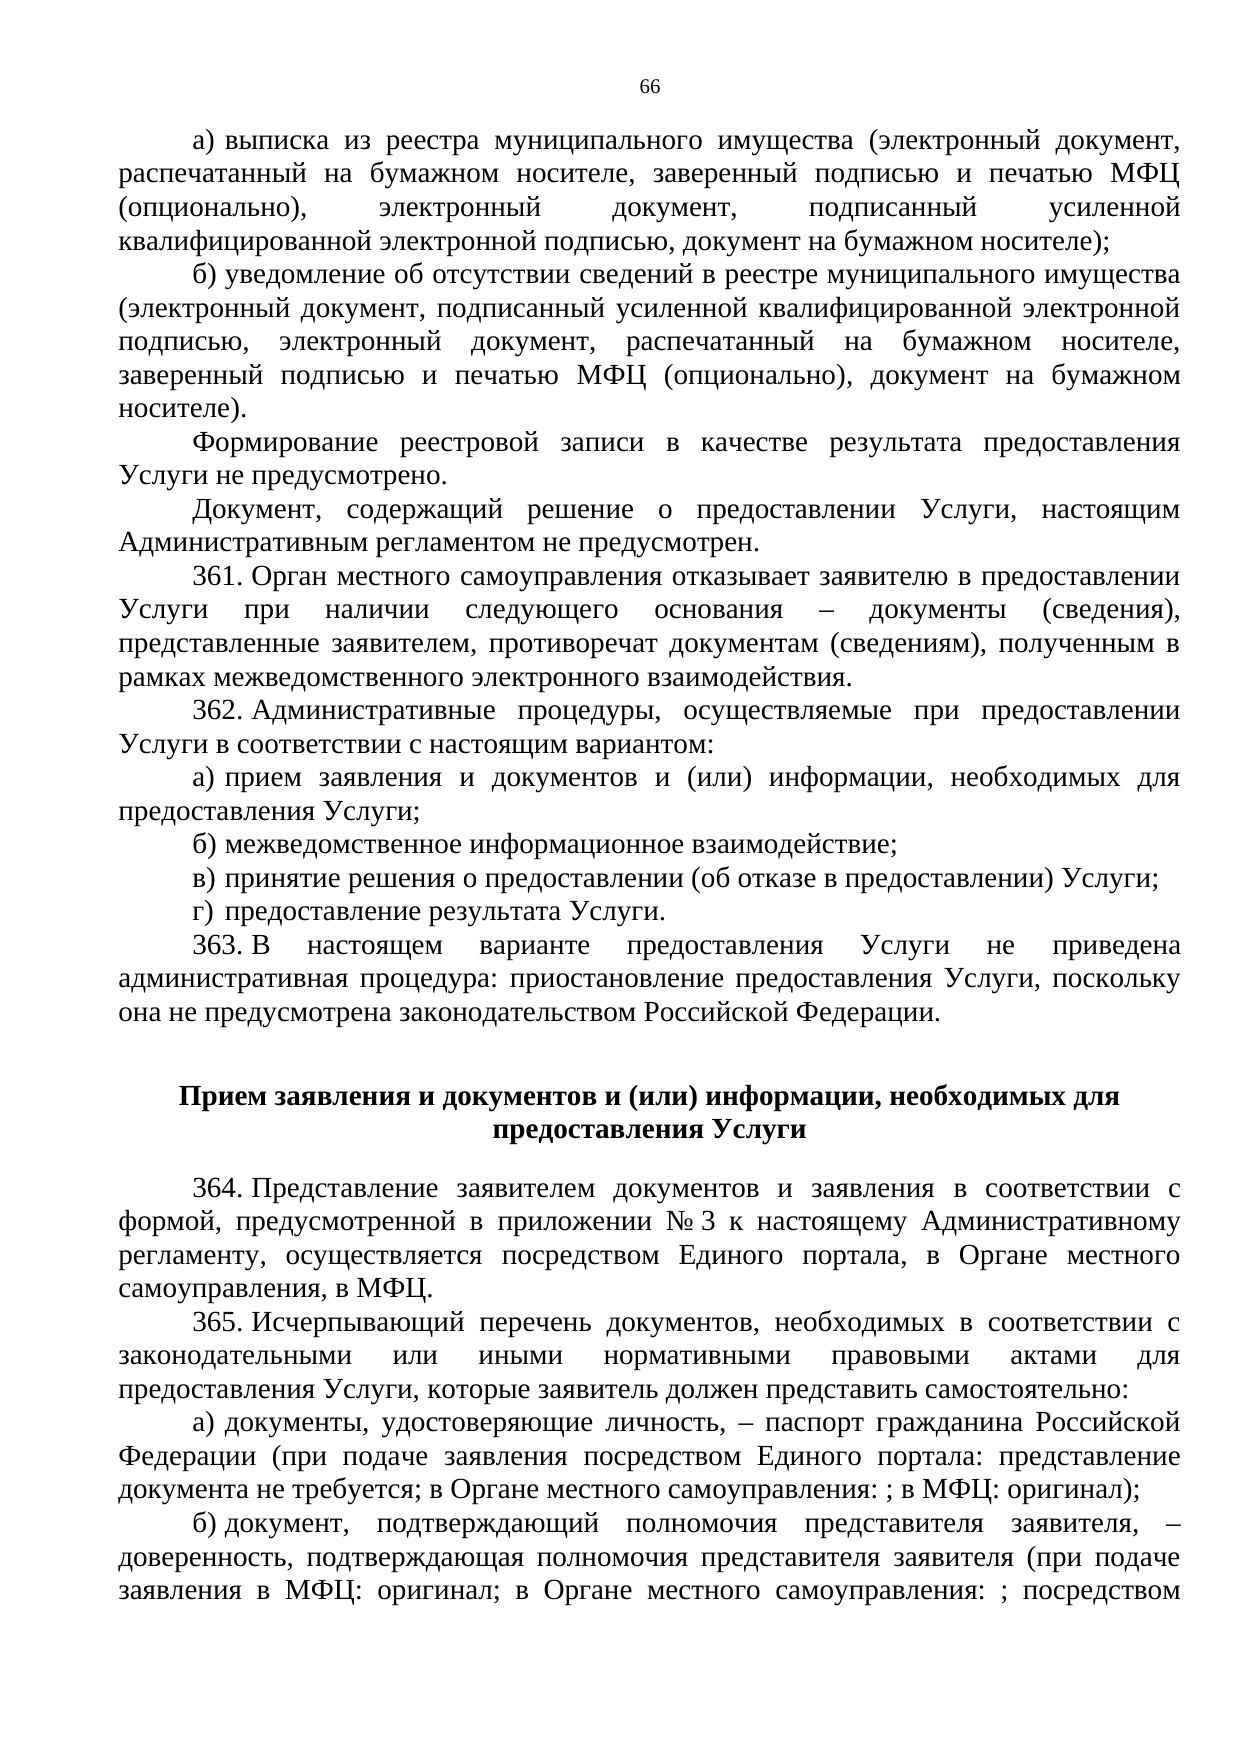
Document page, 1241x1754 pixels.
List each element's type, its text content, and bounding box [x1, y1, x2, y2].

text Прием заявления и документов и (или) информации, необходимых для предоставления Услуги [118, 1078, 1181, 1145]
list Исчерпывающий перечень документов, необходимых в соответствии с законодательными или иными нормативными правовыми актами для предоставления Услуги, которые заявитель должен представить самостоятельно: [118, 1304, 1181, 1404]
list Орган местного самоуправления отказывает заявителю в предоставлении Услуги при наличии следующего основания – документы (сведения), представленные заявителем, противоречат документам (сведениям), полученным в рамках межведомственного электронного взаимодействия. [118, 558, 1181, 692]
list межведомственное информационное взаимодействие; [118, 826, 1181, 860]
list уведомление об отсутствии сведений в реестре муниципального имущества (электронный документ, подписанный усиленной квалифицированной электронной подписью, электронный документ, распечатанный на бумажном носителе, заверенный подписью и печатью МФЦ (опционально), документ на бумажном носителе). [118, 256, 1181, 424]
text Формирование реестровой записи в качестве результата предоставления Услуги не предусмотрено. [118, 424, 1181, 491]
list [118, 1505, 1181, 1606]
list В настоящем варианте предоставления Услуги не приведена административная процедура: приостановление предоставления Услуги, поскольку она не предусмотрена законодательством Российской Федерации. [118, 927, 1181, 1028]
list принятие решения о предоставлении (об отказе в предоставлении) Услуги; [118, 860, 1181, 893]
list Административные процедуры, осуществляемые при предоставлении Услуги в соответствии с настоящим вариантом: [118, 692, 1181, 759]
list выписка из реестра муниципального имущества (электронный документ, распечатанный на бумажном носителе, заверенный подписью и печатью МФЦ (опционально), электронный документ, подписанный усиленной квалифицированной электронной подписью, документ на бумажном носителе); [118, 122, 1181, 256]
list предоставление результата Услуги. [118, 893, 1181, 927]
list Представление заявителем документов и заявления в соответствии с формой, предусмотренной в приложении № 3 к настоящему Административному регламенту, осуществляется посредством Единого портала, в Органе местного самоуправления, в МФЦ. [118, 1170, 1181, 1304]
text Документ, содержащий решение о предоставлении Услуги, настоящим Административным регламентом не предусмотрен. [118, 491, 1181, 558]
list прием заявления и документов и (или) информации, необходимых для предоставления Услуги; [118, 759, 1181, 826]
list документы, удостоверяющие личность, – паспорт гражданина Российской Федерации (при подаче заявления посредством Единого портала: представление документа не требуется; в Органе местного самоуправления: ; в МФЦ: оригинал); [118, 1404, 1181, 1505]
